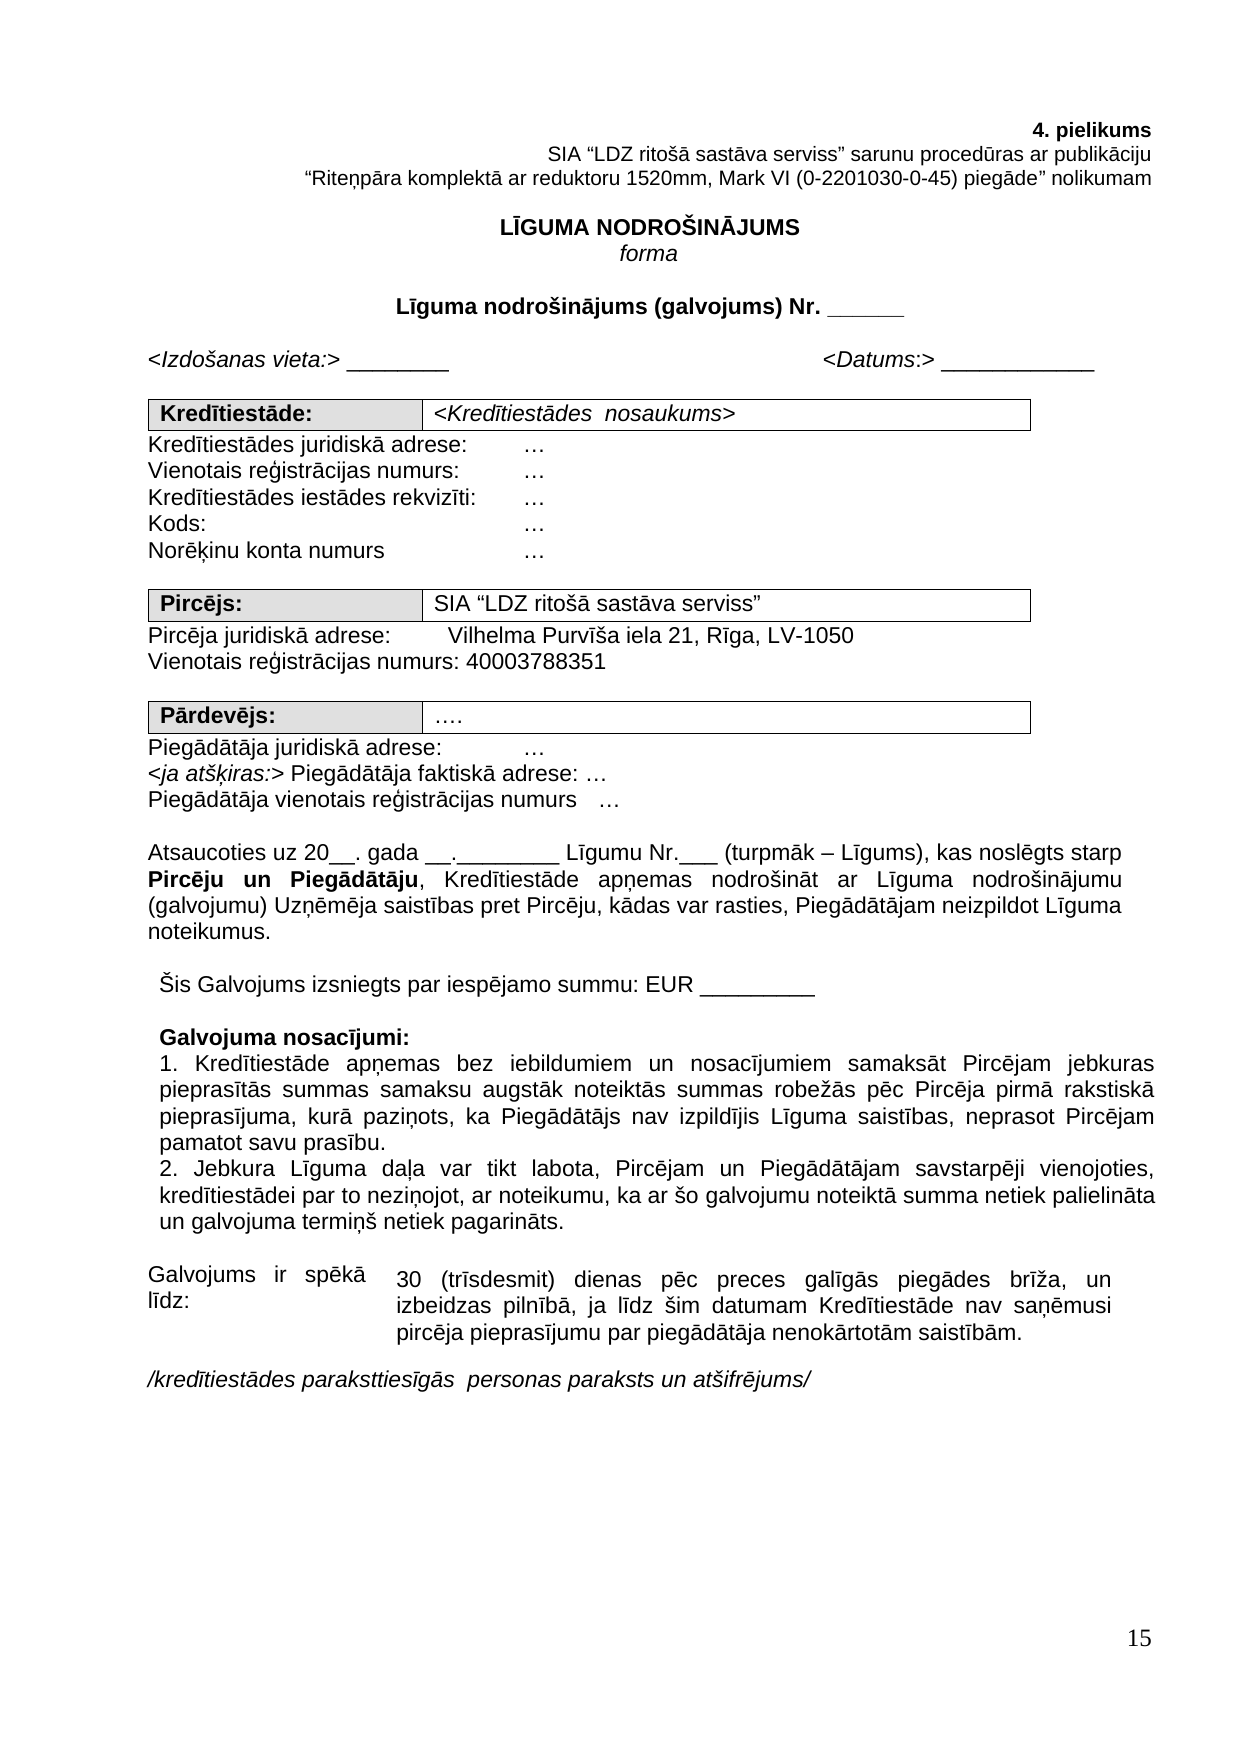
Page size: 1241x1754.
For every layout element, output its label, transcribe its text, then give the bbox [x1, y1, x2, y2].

text SIA “LDZ ritošā sastāva serviss” sarunu procedūras ar publikāciju [148, 142, 1152, 166]
text Kods: … [148, 510, 1152, 537]
text Piegādātāja vienotais reģistrācijas numurs … [148, 786, 1152, 813]
table_header Kredītiestāde: [149, 400, 422, 430]
text Galvojums ir spēkā līdz: [148, 1261, 1152, 1313]
text forma [148, 240, 1152, 267]
text Norēķinu konta numurs … [148, 537, 1152, 563]
table_header 30 (trīsdesmit) dienas pēc preces galīgās piegādes brīža, un izbeidzas pilnībā, ja līdz šim datumam Kredītiestāde nav saņēmusi pircēja pieprasījumu par piegādātāja nenokārtotām saistībām. [385, 1266, 1123, 1345]
text Vienotais reģistrācijas numurs: 40003788351 [148, 648, 1152, 675]
text <Izdošanas vieta:> ________ <Datums:> ____________ [148, 346, 1152, 372]
text 4. pielikums [148, 118, 1152, 142]
text Kredītiestādes iestādes rekvizīti: … [148, 484, 1152, 510]
text Atsaucoties uz 20__. gada __.________ Līgumu Nr.___ (turpmāk – Līgums), kas noslēgts starp Pircēju un Piegādātāju, Kredītiestāde apņemas nodrošināt ar Līguma nodrošinājumu (galvojumu) Uzņēmēja saistības pret Pircēju, kādas var rasties, Piegādātājam neizpildot Līguma noteikumus. [148, 839, 1122, 944]
table_header Pārdevējs: [149, 702, 422, 733]
table_header Šis Galvojums izsniegts par iespējamo summu: EUR _________ [148, 945, 1119, 997]
text <ja atšķiras:> Piegādātāja faktiskā adrese: … [148, 760, 1152, 786]
text Vienotais reģistrācijas numurs: … [148, 457, 1152, 484]
text Līguma nodrošinājums (galvojums) Nr. ______ [148, 293, 1152, 319]
table_header Pircējs: [149, 590, 422, 621]
text “Riteņpāra komplektā ar reduktoru 1520mm, Mark VI (0-2201030-0-45) piegāde” nolikumam [148, 166, 1152, 190]
table_header SIA “LDZ ritošā sastāva serviss” [423, 590, 1030, 621]
table_header …. [423, 702, 1030, 733]
table_header Galvojuma nosacījumi: 1. Kredītiestāde apņemas bez iebildumiem un nosacījumiem samaksāt Pircējam jebkuras pieprasītās summas samaksu augstāk noteiktās summas robežās pēc Pircēja pirmā rakstiskā pieprasījuma, kurā paziņots, ka Piegādātājs nav izpildījis Līguma saistības, neprasot Pircējam pamatot savu prasību. 2. Jebkura Līguma daļa var tikt labota, Pircējam un Piegādātājam savstarpēji vienojoties, kredītiestādei par to neziņojot, ar noteikumu, ka ar šo galvojumu noteiktā summa netiek palielināta un galvojuma termiņš netiek pagarināts. [148, 1024, 1167, 1234]
table_header <Kredītiestādes nosaukums> [423, 400, 1030, 430]
text LĪGUMA NODROŠINĀJUMS [148, 214, 1152, 240]
text Pircēja juridiskā adrese: Vilhelma Purvīša iela 21, Rīga, LV-1050 [148, 622, 1152, 648]
text Kredītiestādes juridiskā adrese: … [148, 431, 1152, 457]
text Piegādātāja juridiskā adrese: … [148, 734, 1152, 760]
text /kredītiestādes paraksttiesīgās personas paraksts un atšifrējums/ [148, 1366, 1152, 1393]
